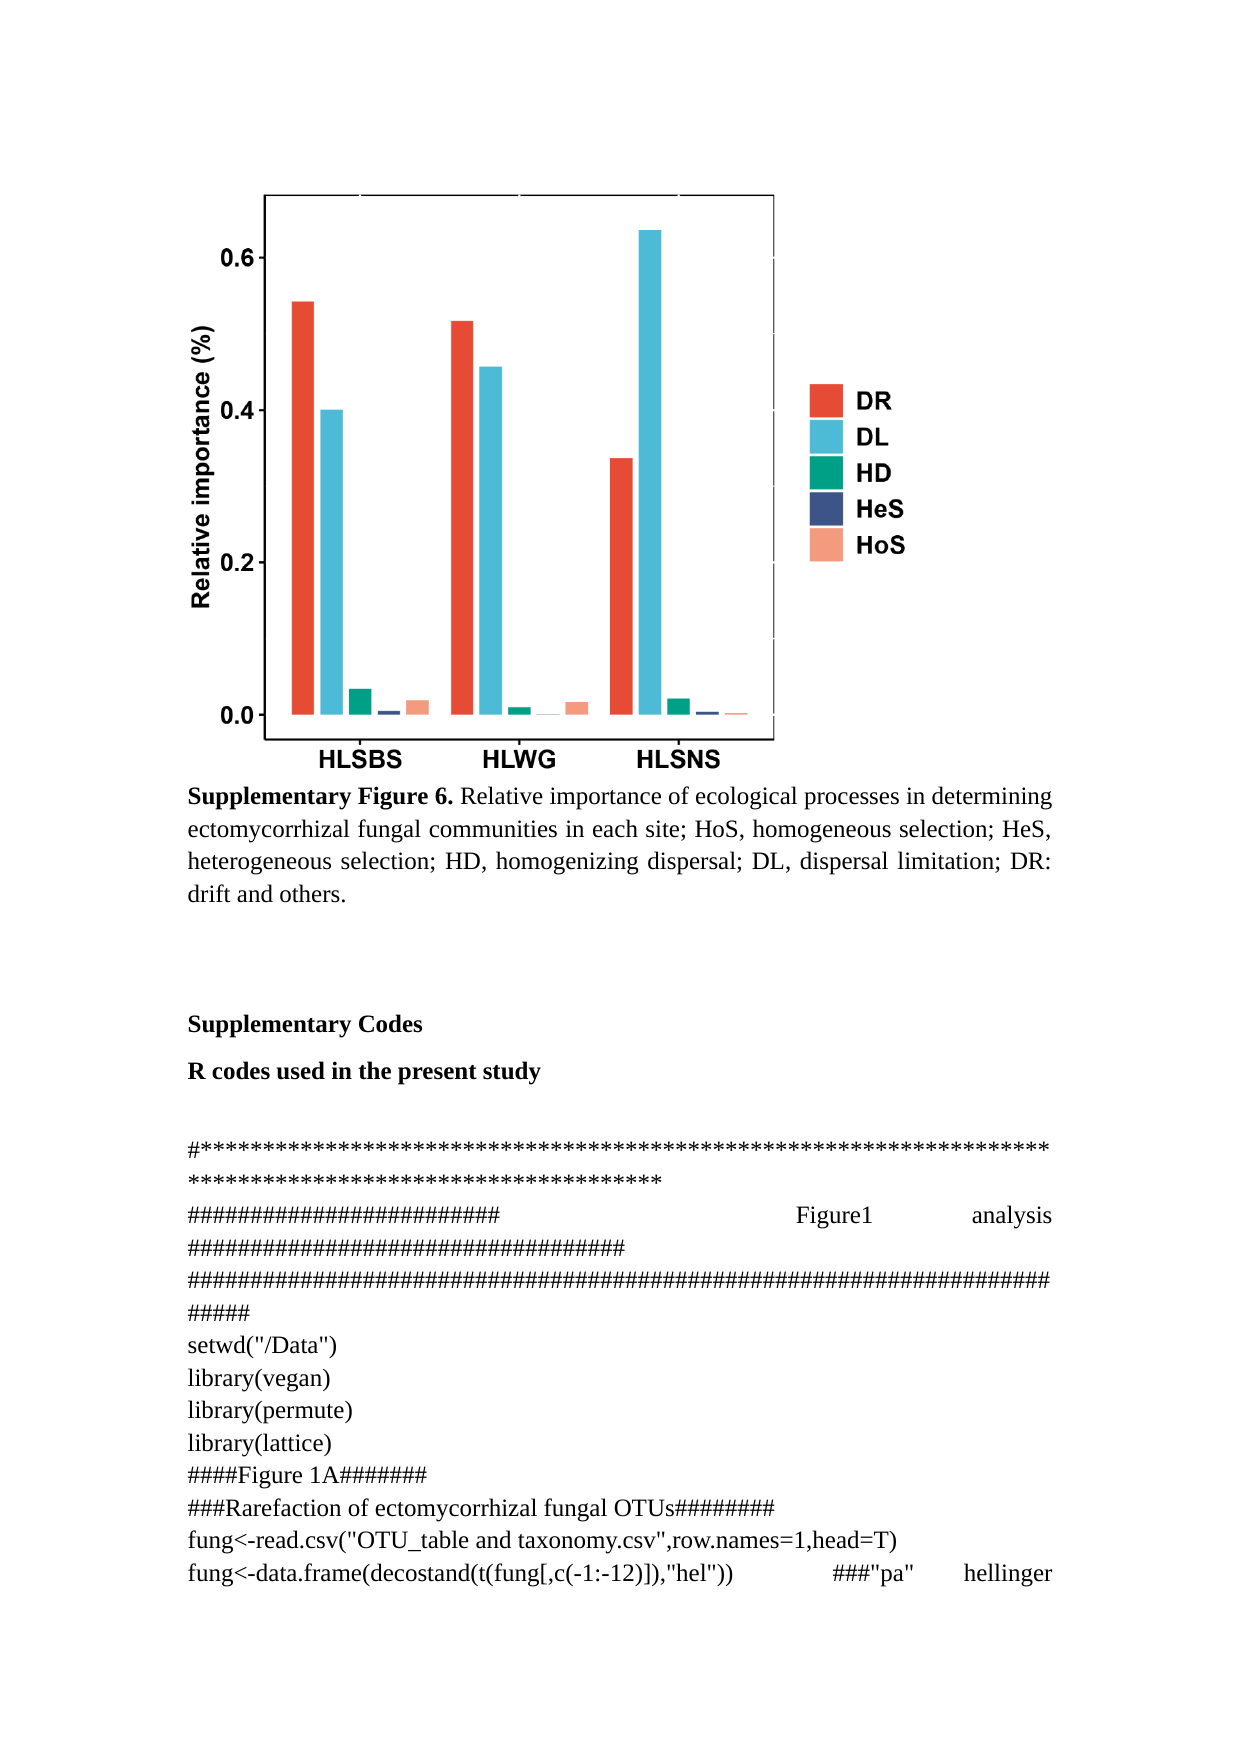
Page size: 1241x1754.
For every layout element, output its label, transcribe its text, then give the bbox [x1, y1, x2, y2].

text ###Rarefaction of ectomycorrhizal fungal OTUs######## [187, 1491, 1053, 1523]
text library(vegan) [187, 1361, 1053, 1393]
text #********************************************************************************************************** [187, 1133, 1053, 1198]
text library(lattice) [187, 1426, 1053, 1458]
text library(permute) [187, 1393, 1053, 1426]
text ########################################################################## [187, 1263, 1053, 1328]
picture [187, 194, 919, 777]
text R codes used in the present study [187, 1054, 1053, 1086]
text ######################### Figure1 analysis ################################### [187, 1198, 1053, 1263]
text Supplementary Figure 6. Relative importance of ecological processes in determining ectomycorrhizal fungal communities in each site; HoS, homogeneous selection; HeS, heterogeneous selection; HD, homogenizing dispersal; DL, dispersal limitation; DR: drift and others. [187, 779, 1053, 909]
text fung<-read.csv("OTU_table and taxonomy.csv",row.names=1,head=T) [187, 1523, 1053, 1556]
text Supplementary Codes [187, 1007, 1053, 1039]
text ####Figure 1A####### [187, 1458, 1053, 1491]
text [187, 1556, 1053, 1588]
text setwd("/Data") [187, 1328, 1053, 1361]
